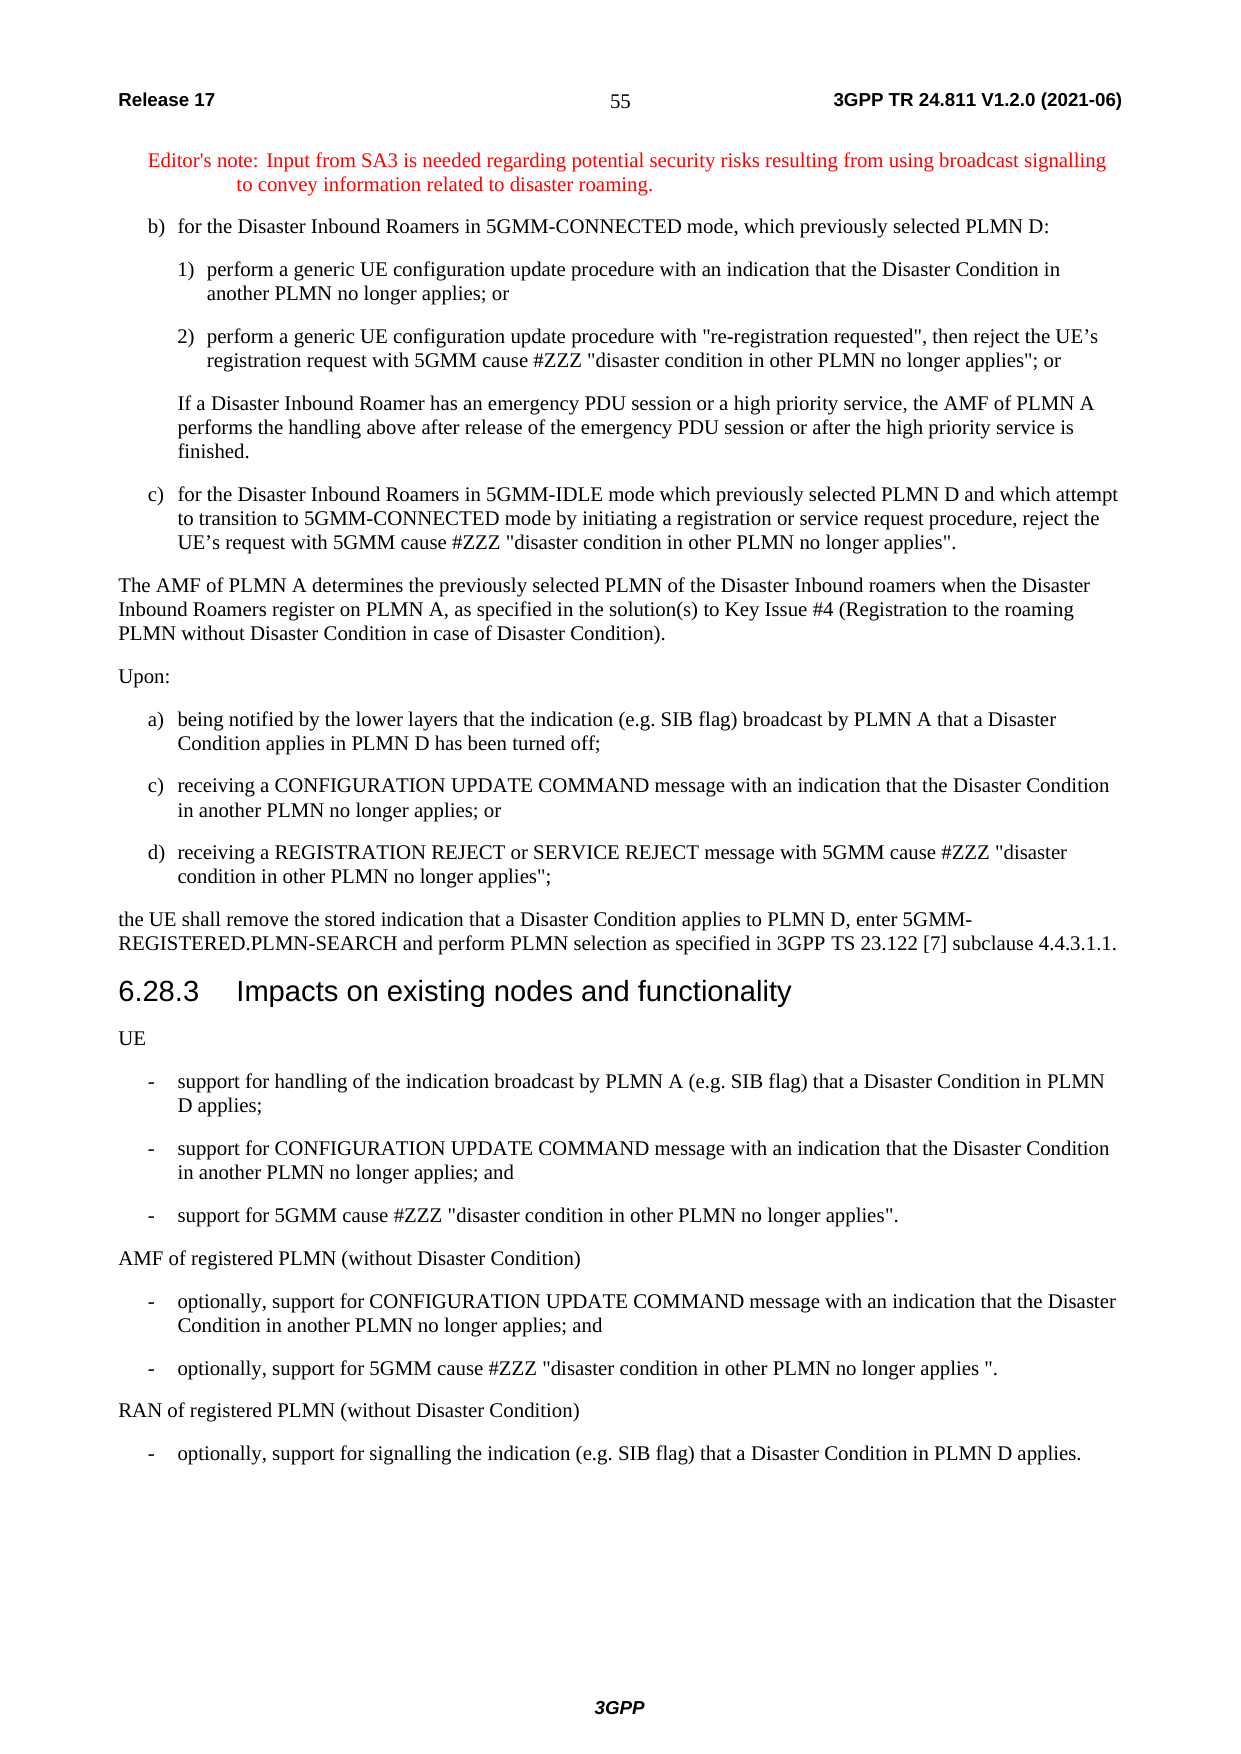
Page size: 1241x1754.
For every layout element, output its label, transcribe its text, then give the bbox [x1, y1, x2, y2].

text a) being notified by the lower layers that the indication (e.g. SIB flag) broadcast by PLMN A that a Disaster Condition applies in PLMN D has been turned off; [148, 707, 1122, 755]
text UE [118, 1026, 1122, 1050]
text c) for the Disaster Inbound Roamers in 5GMM-IDLE mode which previously selected PLMN D and which attempt to transition to 5GMM-CONNECTED mode by initiating a registration or service request procedure, reject the UE’s request with 5GMM cause #ZZZ "disaster condition in other PLMN no longer applies". [148, 482, 1122, 554]
text 2) perform a generic UE configuration update procedure with "re-registration requested", then reject the UE’s registration request with 5GMM cause #ZZZ "disaster condition in other PLMN no longer applies"; or [177, 324, 1122, 372]
subtitle 6.28.3 Impacts on existing nodes and functionality [118, 974, 1122, 1008]
text 1) perform a generic UE configuration update procedure with an indication that the Disaster Condition in another PLMN no longer applies; or [177, 257, 1122, 305]
text RAN of registered PLMN (without Disaster Condition) [118, 1398, 1122, 1422]
text AMF of registered PLMN (without Disaster Condition) [118, 1246, 1122, 1270]
text - support for 5GMM cause #ZZZ "disaster condition in other PLMN no longer applies". [148, 1203, 1122, 1227]
text - support for handling of the indication broadcast by PLMN A (e.g. SIB flag) that a Disaster Condition in PLMN D applies; [148, 1069, 1122, 1117]
text - optionally, support for CONFIGURATION UPDATE COMMAND message with an indication that the Disaster Condition in another PLMN no longer applies; and [148, 1288, 1122, 1337]
text c) receiving a CONFIGURATION UPDATE COMMAND message with an indication that the Disaster Condition in another PLMN no longer applies; or [148, 773, 1122, 822]
text - optionally, support for signalling the indication (e.g. SIB flag) that a Disaster Condition in PLMN D applies. [148, 1441, 1122, 1465]
text the UE shall remove the stored indication that a Disaster Condition applies to PLMN D, enter 5GMM-REGISTERED.PLMN-SEARCH and perform PLMN selection as specified in 3GPP TS 23.122 [7] subclause 4.4.3.1.1. [118, 907, 1122, 955]
text Upon: [118, 664, 1122, 688]
text If a Disaster Inbound Roamer has an emergency PDU session or a high priority service, the AMF of PLMN A performs the handling above after release of the emergency PDU session or after the high priority service is finished. [148, 391, 1122, 463]
text - support for CONFIGURATION UPDATE COMMAND message with an indication that the Disaster Condition in another PLMN no longer applies; and [148, 1136, 1122, 1184]
text The AMF of PLMN A determines the previously selected PLMN of the Disaster Inbound roamers when the Disaster Inbound Roamers register on PLMN A, as specified in the solution(s) to Key Issue #4 (Registration to the roaming PLMN without Disaster Condition in case of Disaster Condition). [118, 573, 1122, 645]
text d) receiving a REGISTRATION REJECT or SERVICE REJECT message with 5GMM cause #ZZZ "disaster condition in other PLMN no longer applies"; [148, 840, 1122, 888]
text - optionally, support for 5GMM cause #ZZZ "disaster condition in other PLMN no longer applies ". [148, 1355, 1122, 1379]
text b) for the Disaster Inbound Roamers in 5GMM-CONNECTED mode, which previously selected PLMN D: [148, 214, 1122, 238]
